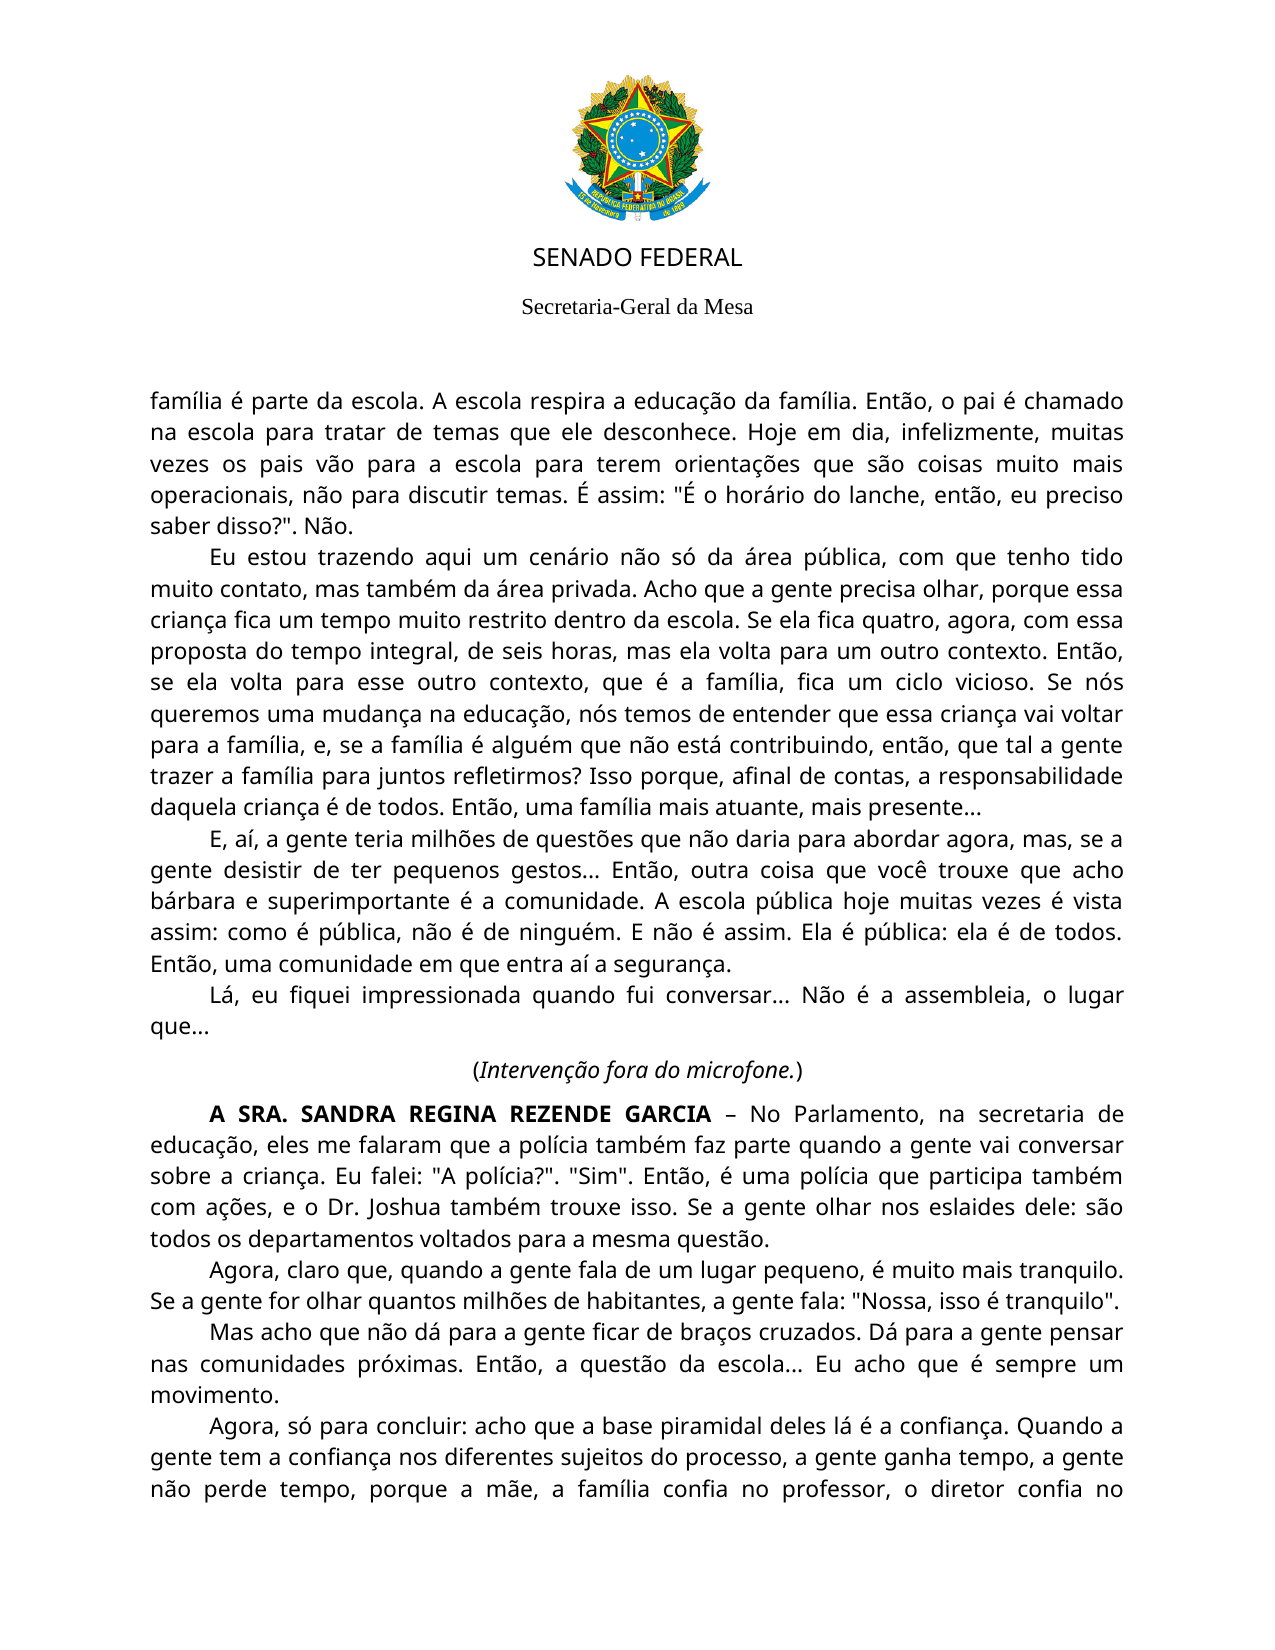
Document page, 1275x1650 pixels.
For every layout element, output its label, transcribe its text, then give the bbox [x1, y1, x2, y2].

text Eu estou trazendo aqui um cenário não só da área pública, com que tenho tido muito contato, mas também da área privada. Acho que a gente precisa olhar, porque essa criança fica um tempo muito restrito dentro da escola. Se ela fica quatro, agora, com essa proposta do tempo integral, de seis horas, mas ela volta para um outro contexto. Então, se ela volta para esse outro contexto, que é a família, fica um ciclo vicioso. Se nós queremos uma mudança na educação, nós temos de entender que essa criança vai voltar para a família, e, se a família é alguém que não está contribuindo, então, que tal a gente trazer a família para juntos refletirmos? Isso porque, afinal de contas, a responsabilidade daquela criança é de todos. Então, uma família mais atuante, mais presente... [150, 541, 1125, 822]
text A SRA. SANDRA REGINA REZENDE GARCIA – No Parlamento, na secretaria de educação, eles me falaram que a polícia também faz parte quando a gente vai conversar sobre a criança. Eu falei: "A polícia?". "Sim". Então, é uma polícia que participa também com ações, e o Dr. Joshua também trouxe isso. Se a gente olhar nos eslaides dele: são todos os departamentos voltados para a mesma questão. [150, 1097, 1125, 1254]
text Agora, claro que, quando a gente fala de um lugar pequeno, é muito mais tranquilo. Se a gente for olhar quantos milhões de habitantes, a gente fala: "Nossa, isso é tranquilo". [150, 1254, 1125, 1316]
picture [564, 75, 711, 221]
text Lá, eu fiquei impressionada quando fui conversar... Não é a assembleia, o lugar que... [150, 979, 1125, 1041]
text (Intervenção fora do microfone.) [150, 1054, 1125, 1085]
text Mas acho que não dá para a gente ficar de braços cruzados. Dá para a gente pensar nas comunidades próximas. Então, a questão da escola... Eu acho que é sempre um movimento. [150, 1316, 1125, 1410]
text E, aí, a gente teria milhões de questões que não daria para abordar agora, mas, se a gente desistir de ter pequenos gestos... Então, outra coisa que você trouxe que acho bárbara e superimportante é a comunidade. A escola pública hoje muitas vezes é vista assim: como é pública, não é de ninguém. E não é assim. Ela é pública: ela é de todos. Então, uma comunidade em que entra aí a segurança. [150, 822, 1125, 979]
